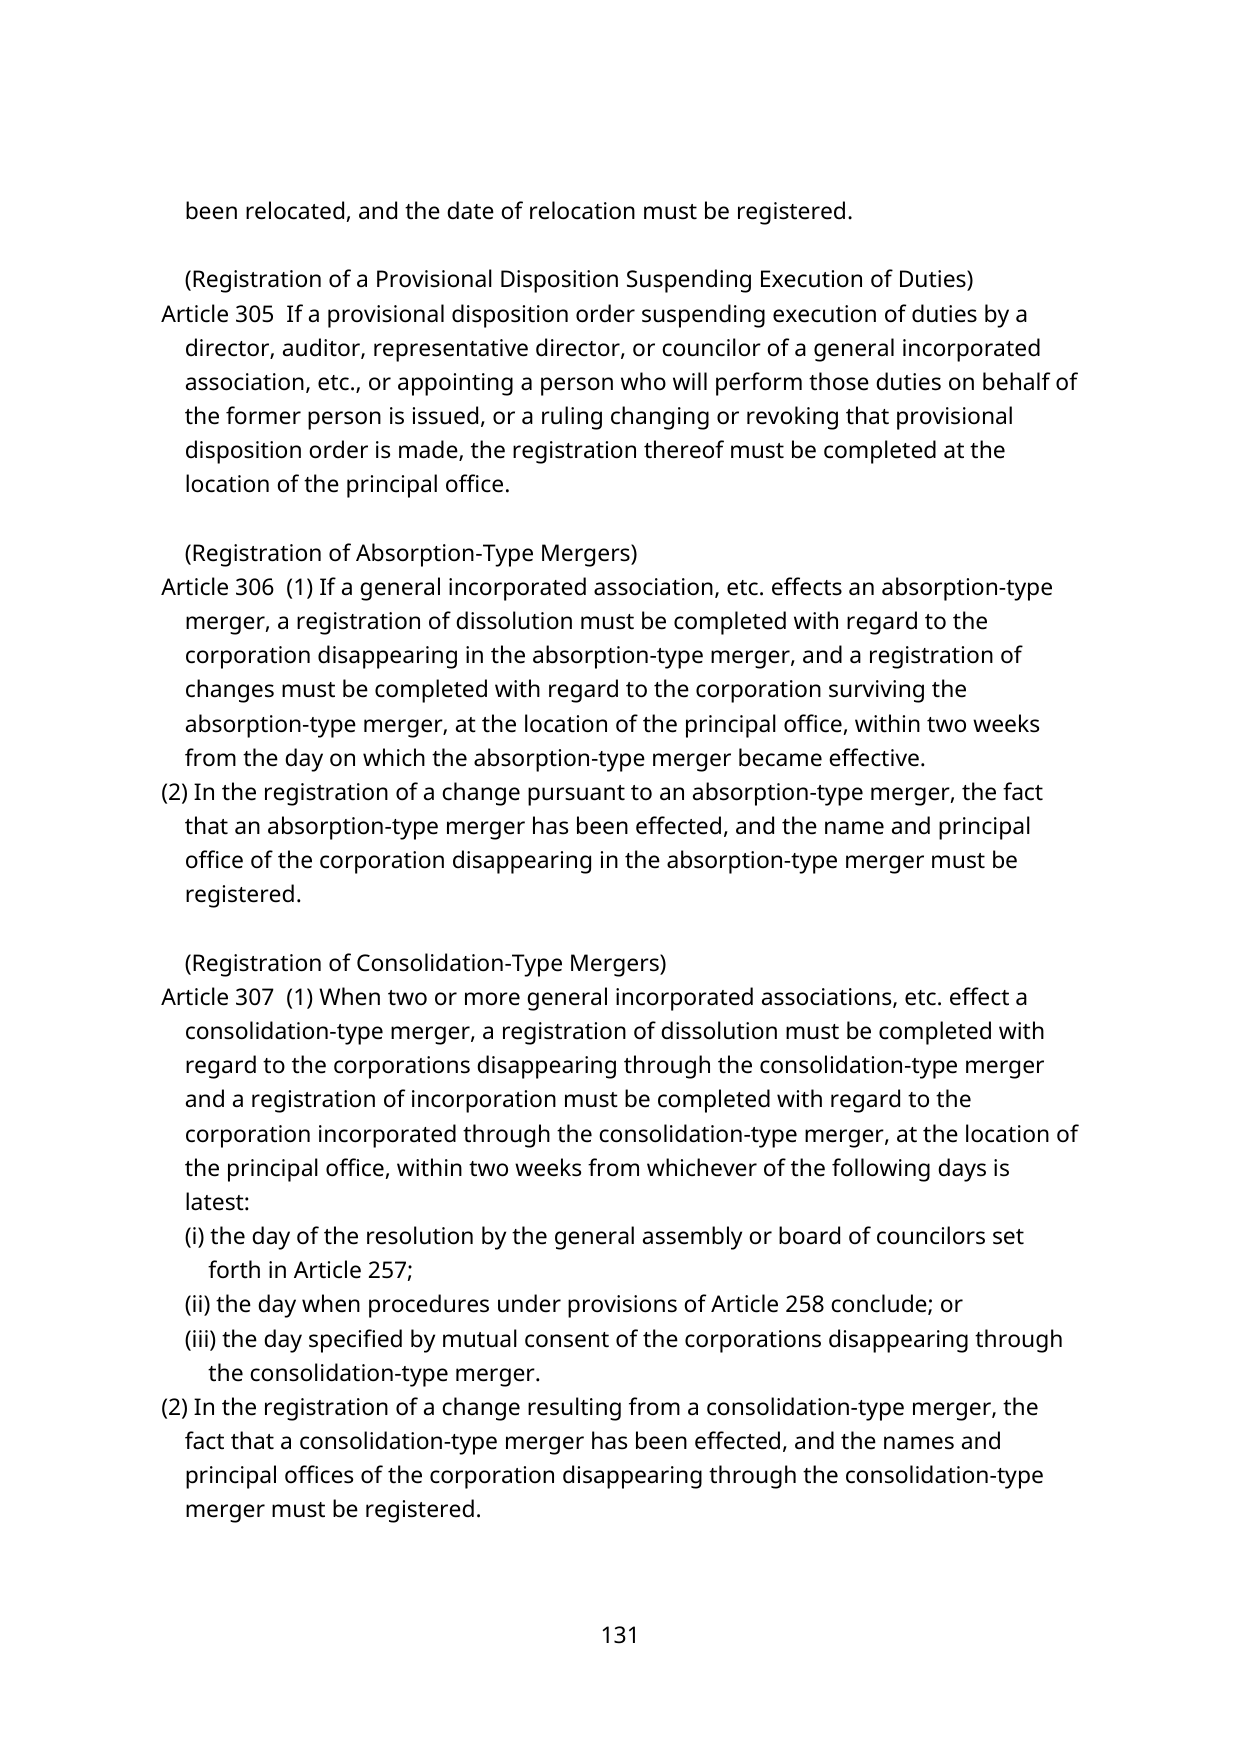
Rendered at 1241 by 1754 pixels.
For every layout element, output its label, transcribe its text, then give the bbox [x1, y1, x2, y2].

text (2) In the registration of a change resulting from a consolidation-type merger, the fact that a consolidation-type merger has been effected, and the names and principal offices of the corporation disappearing through the consolidation-type merger must be registered. [161, 1389, 1079, 1526]
text (i) the day of the resolution by the general assembly or board of councilors set forth in Article 257; [184, 1219, 1079, 1287]
text (2) In the registration of a change pursuant to an absorption-type merger, the fact that an absorption-type merger has been effected, and the name and principal office of the corporation disappearing in the absorption-type merger must be registered. [161, 774, 1079, 911]
text Article 305 If a provisional disposition order suspending execution of duties by a director, auditor, representative director, or councilor of a general incorporated association, etc., or appointing a person who will perform those duties on behalf of the former person is issued, or a ruling changing or revoking that provisional disposition order is made, the registration thereof must be completed at the location of the principal office. [161, 296, 1079, 501]
text (Registration of Consolidation-Type Mergers) [184, 945, 1079, 979]
text Article 307 (1) When two or more general incorporated associations, etc. effect a consolidation-type merger, a registration of dissolution must be completed with regard to the corporations disappearing through the consolidation-type merger and a registration of incorporation must be completed with regard to the corporation incorporated through the consolidation-type merger, at the location of the principal office, within two weeks from whichever of the following days is latest: [161, 979, 1079, 1219]
text (ii) the day when procedures under provisions of Article 258 conclude; or [184, 1287, 1079, 1321]
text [161, 194, 1079, 228]
text Article 306 (1) If a general incorporated association, etc. effects an absorption-type merger, a registration of dissolution must be completed with regard to the corporation disappearing in the absorption-type merger, and a registration of changes must be completed with regard to the corporation surviving the absorption-type merger, at the location of the principal office, within two weeks from the day on which the absorption-type merger became effective. [161, 569, 1079, 774]
text (iii) the day specified by mutual consent of the corporations disappearing through the consolidation-type merger. [184, 1321, 1079, 1389]
text (Registration of Absorption-Type Mergers) [184, 535, 1079, 569]
text (Registration of a Provisional Disposition Suspending Execution of Duties) [184, 262, 1079, 296]
